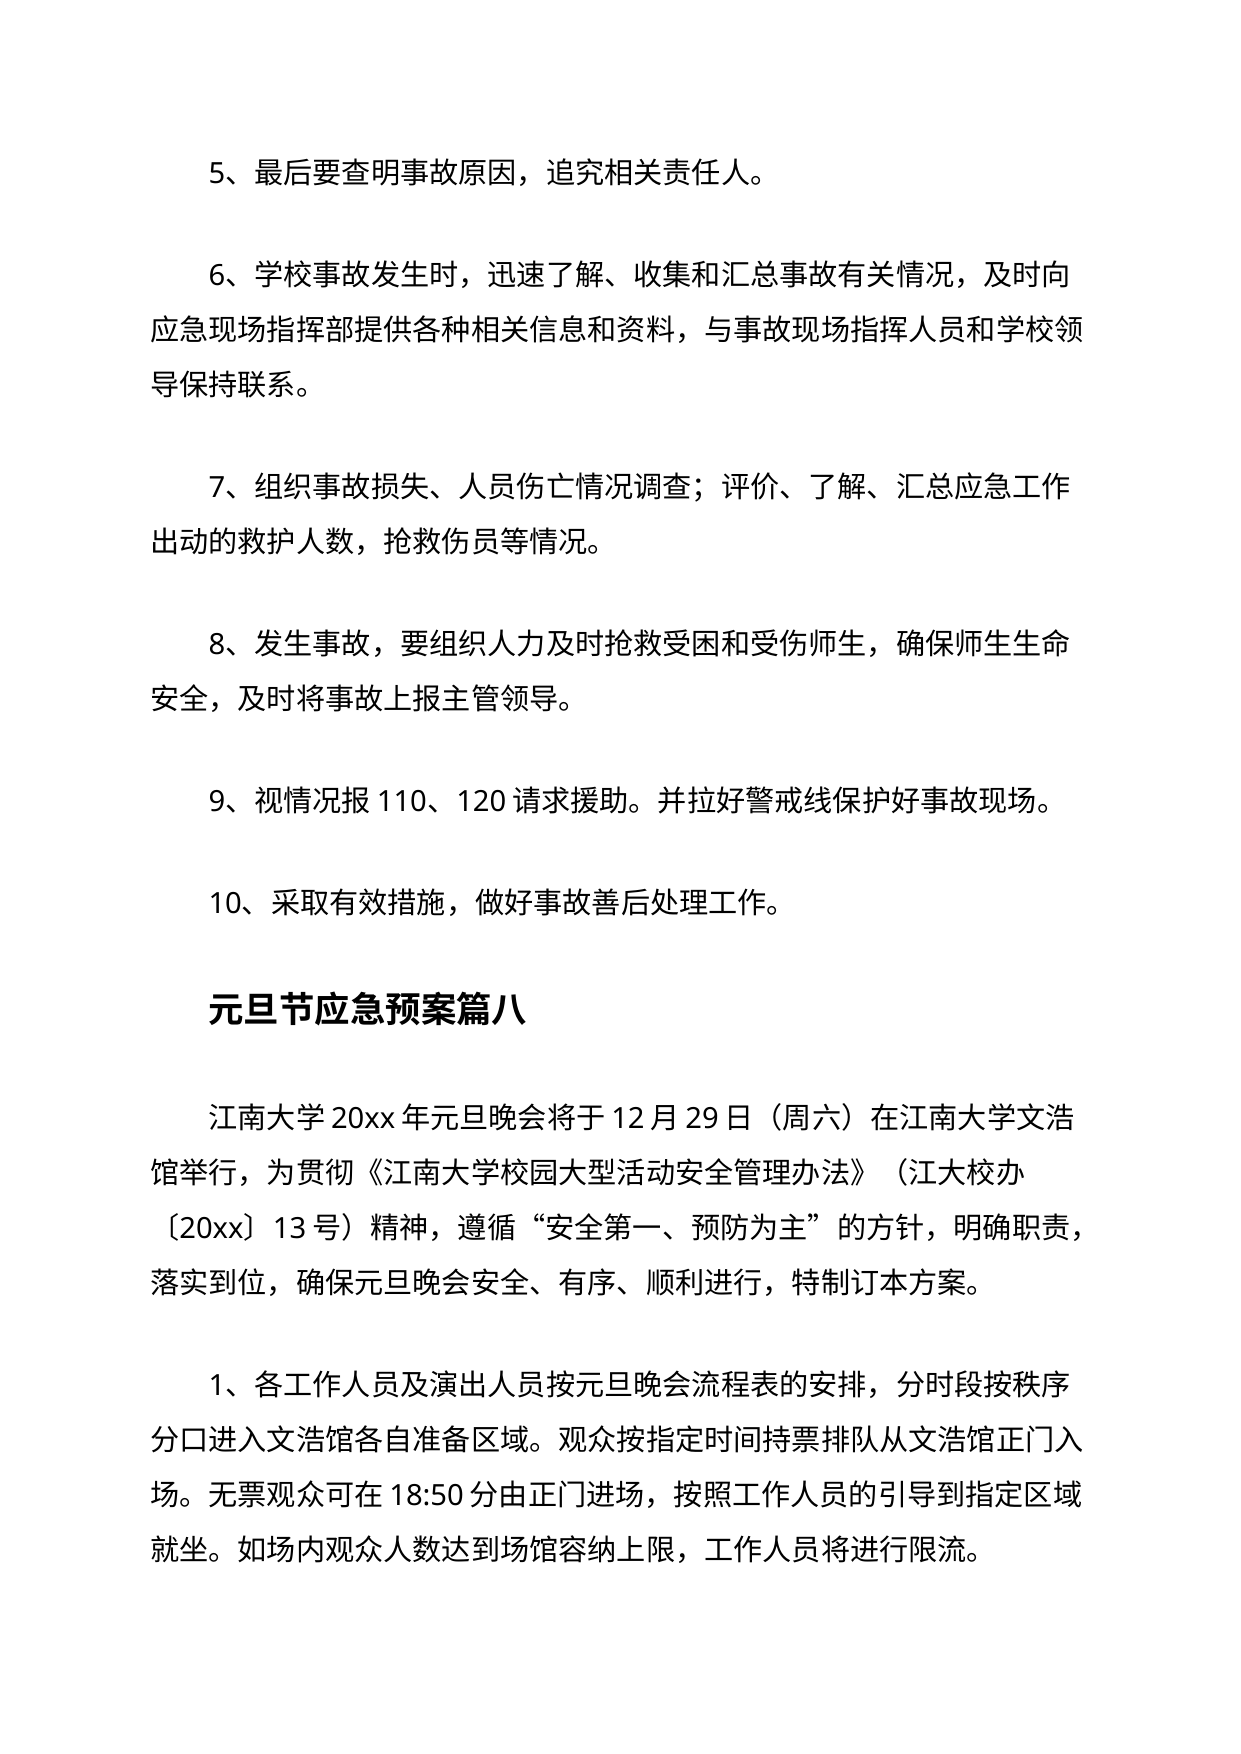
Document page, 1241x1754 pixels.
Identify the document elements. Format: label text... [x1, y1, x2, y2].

text 10、采取有效措施，做好事故善后处理工作。 [150, 879, 1090, 922]
text 5、最后要查明事故原因，追究相关责任人。 [150, 150, 1090, 192]
text 1、各工作人员及演出人员按元旦晚会流程表的安排，分时段按秩序分口进入文浩馆各自准备区域。观众按指定时间持票排队从文浩馆正门入场。无票观众可在18:50分由正门进场，按照工作人员的引导到指定区域就坐。如场内观众人数达到场馆容纳上限，工作人员将进行限流。 [150, 1361, 1090, 1568]
text 元旦节应急预案篇八 [150, 981, 1090, 1032]
text 7、组织事故损失、人员伤亡情况调查；评价、了解、汇总应急工作出动的救护人数，抢救伤员等情况。 [150, 464, 1090, 561]
text 9、视情况报110、120请求援助。并拉好警戒线保护好事故现场。 [150, 777, 1090, 819]
text 8、发生事故，要组织人力及时抢救受困和受伤师生，确保师生生命安全，及时将事故上报主管领导。 [150, 620, 1090, 718]
text 江南大学20xx年元旦晚会将于12月29日（周六）在江南大学文浩馆举行，为贯彻《江南大学校园大型活动安全管理办法》（江大校办〔20xx〕13号）精神，遵循“安全第一、预防为主”的方针，明确职责，落实到位，确保元旦晚会安全、有序、顺利进行，特制订本方案。 [150, 1094, 1090, 1302]
text 6、学校事故发生时，迅速了解、收集和汇总事故有关情况，及时向应急现场指挥部提供各种相关信息和资料，与事故现场指挥人员和学校领导保持联系。 [150, 252, 1090, 404]
